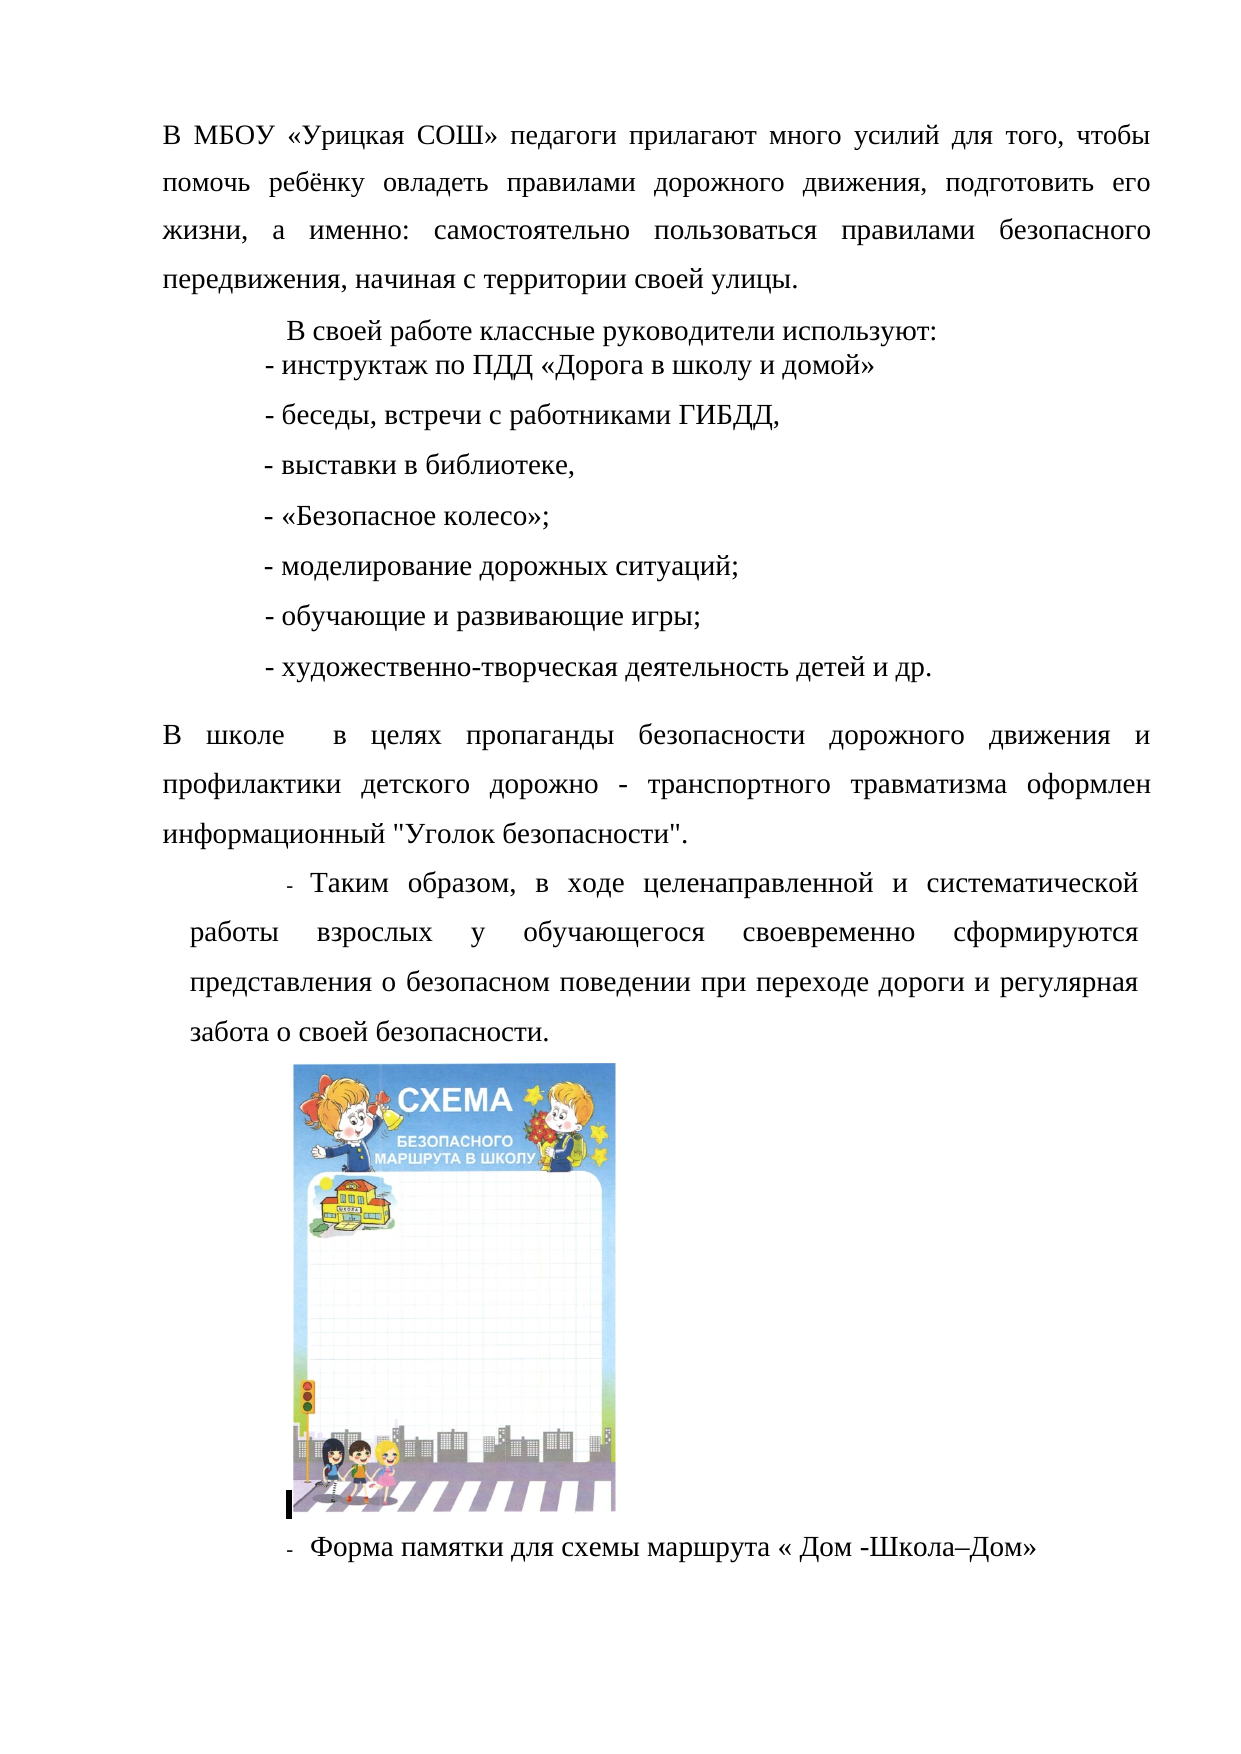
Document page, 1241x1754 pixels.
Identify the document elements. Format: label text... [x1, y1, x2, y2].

list «Безопасное колесо»; [264, 498, 1152, 531]
picture [292, 1063, 616, 1514]
list Таким образом, в ходе целенаправленной и систематической работы взрослых у обучающегося своевременно сформируются представления о безопасном поведении при переходе дороги и регулярная забота о своей безопасности. [189, 865, 1139, 1047]
text - обучающие и развивающие игры; [162, 598, 1152, 632]
text В школе в целях пропаганды безопасности дорожного движения и профилактики детского дорожно - транспортного травматизма оформлен информационный "Уголок безопасности". [162, 717, 1152, 849]
list моделирование дорожных ситуаций; [264, 548, 1152, 582]
text - беседы, встречи с работниками ГИБДД, [162, 397, 1152, 431]
text - инструктаж по ПДД «Дорога в школу и домой» [162, 347, 1152, 380]
list Форма памятки для схемы маршрута « Дом -Школа–Дом» [189, 1529, 1139, 1563]
list своей работе классные руководители используют: [286, 313, 1152, 347]
list выставки в библиотеке, [264, 447, 1152, 481]
text - художественно-творческая деятельность детей и др. [162, 649, 1152, 682]
text В МБОУ «Урицкая СОШ» педагоги прилагают много усилий для того, чтобы помочь ребёнку овладеть правилами дорожного движения, подготовить его жизни, а именно: самостоятельно пользоваться правилами безопасного передвижения, начиная с территории своей улицы. [162, 118, 1152, 294]
